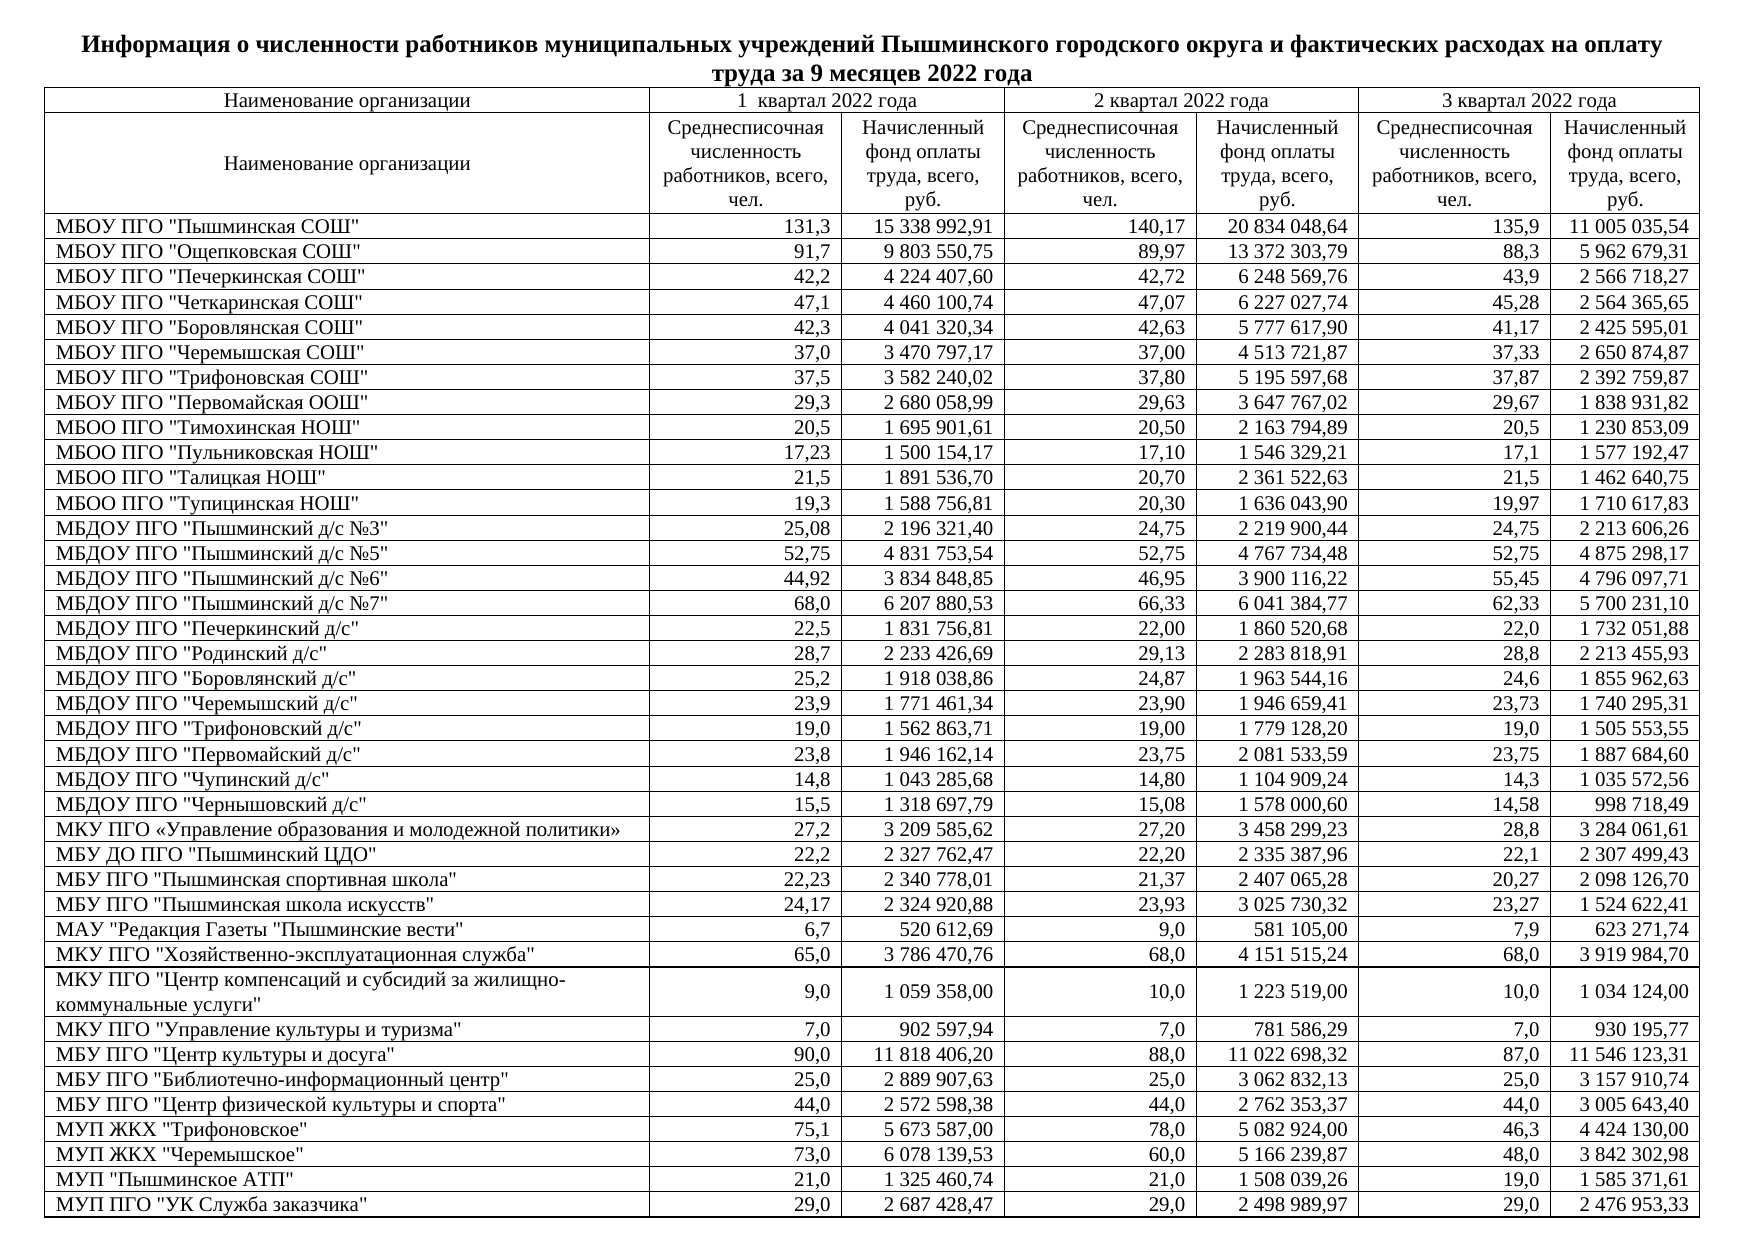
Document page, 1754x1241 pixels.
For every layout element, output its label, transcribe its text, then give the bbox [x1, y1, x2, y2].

table_cell 24,6 [1359, 666, 1550, 690]
table_cell 2 340 778,01 [842, 867, 1004, 891]
table_cell 3 900 116,22 [1197, 566, 1358, 590]
table_cell 2 233 426,69 [842, 641, 1004, 665]
table_cell 2 425 595,01 [1551, 315, 1699, 339]
table_cell 3 157 910,74 [1551, 1067, 1699, 1091]
table_cell МКУ ПГО «Управление образования и молодежной политики» [45, 817, 649, 841]
table_cell 131,3 [650, 214, 841, 238]
table_cell 11 022 698,32 [1197, 1042, 1358, 1066]
table_cell 5 962 679,31 [1551, 239, 1699, 263]
table_cell 2 407 065,28 [1197, 867, 1358, 891]
table_cell 29,0 [1005, 1192, 1196, 1216]
table_cell 9 803 550,75 [842, 239, 1004, 263]
table_cell 2 650 874,87 [1551, 340, 1699, 364]
table_cell 6 248 569,76 [1197, 264, 1358, 288]
table_cell 140,17 [1005, 214, 1196, 238]
table_cell 21,0 [650, 1167, 841, 1191]
table_cell 37,33 [1359, 340, 1550, 364]
table_cell 6 227 027,74 [1197, 290, 1358, 314]
table_cell 6 041 384,77 [1197, 591, 1358, 615]
table_cell 23,8 [650, 741, 841, 766]
table_cell 2 762 353,37 [1197, 1092, 1358, 1116]
table_cell 23,75 [1005, 741, 1196, 766]
table_cell МБОО ПГО "Тимохинская НОШ" [45, 415, 649, 439]
table_cell 25,2 [650, 666, 841, 690]
table_cell МАУ "Редакция Газеты "Пышминские вести" [45, 917, 649, 941]
table_cell МБОУ ПГО "Четкаринская СОШ" [45, 290, 649, 314]
table_cell 52,75 [1359, 541, 1550, 565]
table_cell 2 324 920,88 [842, 892, 1004, 916]
table_cell 3 062 832,13 [1197, 1067, 1358, 1091]
table_cell 2 566 718,27 [1551, 264, 1699, 288]
table_cell 1 104 909,24 [1197, 767, 1358, 791]
table_cell 7,0 [1005, 1017, 1196, 1041]
table_cell 1 636 043,90 [1197, 490, 1358, 514]
table_cell МБУ ПГО "Пышминская спортивная школа" [45, 867, 649, 891]
table_cell 89,97 [1005, 239, 1196, 263]
table_cell 2 476 953,33 [1551, 1192, 1699, 1216]
table_cell МБДОУ ПГО "Пышминский д/с №7" [45, 591, 649, 615]
table_cell 5 082 924,00 [1197, 1117, 1358, 1141]
table_cell 2 392 759,87 [1551, 365, 1699, 389]
table_cell 3 005 643,40 [1551, 1092, 1699, 1116]
table_cell 68,0 [1359, 942, 1550, 966]
table_cell 1 546 329,21 [1197, 440, 1358, 464]
table_cell 623 271,74 [1551, 917, 1699, 941]
table_cell МБДОУ ПГО "Чернышовский д/с" [45, 792, 649, 816]
table_cell 25,0 [650, 1067, 841, 1091]
table_cell 17,1 [1359, 440, 1550, 464]
table_cell 23,9 [650, 691, 841, 715]
table_cell 781 586,29 [1197, 1017, 1358, 1041]
table_cell 25,0 [1359, 1067, 1550, 1091]
table_cell 1 891 536,70 [842, 465, 1004, 489]
table_cell 29,0 [1359, 1192, 1550, 1216]
table_cell 1 860 520,68 [1197, 616, 1358, 640]
table_cell 7,9 [1359, 917, 1550, 941]
table_cell МУП ПГО "УК Служба заказчика" [45, 1192, 649, 1216]
table_cell 19,97 [1359, 490, 1550, 514]
table_cell 14,3 [1359, 767, 1550, 791]
table_cell 21,5 [1359, 465, 1550, 489]
table_cell 2 283 818,91 [1197, 641, 1358, 665]
table_cell 4 224 407,60 [842, 264, 1004, 288]
table_cell МБУ ПГО "Пышминская школа искусств" [45, 892, 649, 916]
table_cell 2 163 794,89 [1197, 415, 1358, 439]
table_cell Начисленный фонд оплаты труда, всего, руб. [1197, 113, 1358, 212]
table_cell 23,75 [1359, 741, 1550, 766]
table_cell 11 546 123,31 [1551, 1042, 1699, 1066]
table_cell 1 779 128,20 [1197, 716, 1358, 740]
table_cell 2 361 522,63 [1197, 465, 1358, 489]
table_cell 3 647 767,02 [1197, 390, 1358, 414]
table_cell 65,0 [650, 942, 841, 966]
table_cell 3 582 240,02 [842, 365, 1004, 389]
table_cell 135,9 [1359, 214, 1550, 238]
table_cell МБДОУ ПГО "Черемышский д/с" [45, 691, 649, 715]
table_cell 48,0 [1359, 1142, 1550, 1166]
table_cell МБОУ ПГО "Пышминская СОШ" [45, 214, 649, 238]
table_cell МКУ ПГО "Центр компенсаций и субсидий за жилищно-коммунальные услуги" [45, 968, 649, 1016]
table_cell 20,70 [1005, 465, 1196, 489]
table_cell 520 612,69 [842, 917, 1004, 941]
table_cell 14,58 [1359, 792, 1550, 816]
table_cell 73,0 [650, 1142, 841, 1166]
table_cell 3 786 470,76 [842, 942, 1004, 966]
table_cell 19,0 [1359, 716, 1550, 740]
table_cell 37,0 [650, 340, 841, 364]
table_cell МБУ ПГО "Центр культуры и досуга" [45, 1042, 649, 1066]
table_cell 47,1 [650, 290, 841, 314]
table_cell 20,5 [650, 415, 841, 439]
table_cell 1 771 461,34 [842, 691, 1004, 715]
table_cell 21,5 [650, 465, 841, 489]
table_cell МУП ЖКХ "Трифоновское" [45, 1117, 649, 1141]
table_cell 29,13 [1005, 641, 1196, 665]
table_cell МКУ ПГО "Хозяйственно-эксплуатационная служба" [45, 942, 649, 966]
table_cell 44,0 [1359, 1092, 1550, 1116]
table_cell 4 424 130,00 [1551, 1117, 1699, 1141]
table_cell 55,45 [1359, 566, 1550, 590]
table_cell МБУ ДО ПГО "Пышминский ЦДО" [45, 842, 649, 866]
table_cell МБДОУ ПГО "Пышминский д/с №5" [45, 541, 649, 565]
table_cell 1 462 640,75 [1551, 465, 1699, 489]
table_cell 87,0 [1359, 1042, 1550, 1066]
table_cell 1 035 572,56 [1551, 767, 1699, 791]
table_cell МБДОУ ПГО "Пышминский д/с №3" [45, 516, 649, 539]
table_cell 1 505 553,55 [1551, 716, 1699, 740]
table_cell 10,0 [1005, 968, 1196, 1016]
table_cell 4 151 515,24 [1197, 942, 1358, 966]
table_cell МУП "Пышминское АТП" [45, 1167, 649, 1191]
table_cell 29,0 [650, 1192, 841, 1216]
table_cell МБУ ПГО "Библиотечно-информационный центр" [45, 1067, 649, 1091]
table_cell 1 059 358,00 [842, 968, 1004, 1016]
table_cell 998 718,49 [1551, 792, 1699, 816]
table_cell МБДОУ ПГО "Печеркинский д/с" [45, 616, 649, 640]
table_cell 14,8 [650, 767, 841, 791]
table_cell МБОО ПГО "Пульниковская НОШ" [45, 440, 649, 464]
table_cell 21,0 [1005, 1167, 1196, 1191]
table_cell 9,0 [650, 968, 841, 1016]
table_cell 5 673 587,00 [842, 1117, 1004, 1141]
table_cell 22,2 [650, 842, 841, 866]
table_cell Начисленный фонд оплаты труда, всего, руб. [1551, 113, 1699, 212]
table_cell 1 740 295,31 [1551, 691, 1699, 715]
table_cell 44,92 [650, 566, 841, 590]
table_cell 1 562 863,71 [842, 716, 1004, 740]
table_cell 45,28 [1359, 290, 1550, 314]
table_cell МБДОУ ПГО "Родинский д/с" [45, 641, 649, 665]
table_cell 11 005 035,54 [1551, 214, 1699, 238]
table_cell 15,5 [650, 792, 841, 816]
table_cell 37,87 [1359, 365, 1550, 389]
table_cell 24,75 [1359, 516, 1550, 539]
table_cell 2 219 900,44 [1197, 516, 1358, 539]
table_cell 1 946 659,41 [1197, 691, 1358, 715]
table_cell 10,0 [1359, 968, 1550, 1016]
table_cell 23,27 [1359, 892, 1550, 916]
table_cell 1 508 039,26 [1197, 1167, 1358, 1191]
table_cell 1 квартал 2022 года [650, 88, 1004, 112]
table_cell 2 889 907,63 [842, 1067, 1004, 1091]
table_cell 1 230 853,09 [1551, 415, 1699, 439]
table_cell МБОО ПГО "Талицкая НОШ" [45, 465, 649, 489]
table_cell 43,9 [1359, 264, 1550, 288]
table_cell 1 577 192,47 [1551, 440, 1699, 464]
table_cell 1 585 371,61 [1551, 1167, 1699, 1191]
table_cell 7,0 [650, 1017, 841, 1041]
table_cell 13 372 303,79 [1197, 239, 1358, 263]
table_cell Наименование организации [45, 113, 649, 212]
table_cell 29,3 [650, 390, 841, 414]
table_cell 1 043 285,68 [842, 767, 1004, 791]
table_cell 2 572 598,38 [842, 1092, 1004, 1116]
table_cell 3 842 302,98 [1551, 1142, 1699, 1166]
table_cell 930 195,77 [1551, 1017, 1699, 1041]
table_cell 23,73 [1359, 691, 1550, 715]
table_cell МБОУ ПГО "Трифоновская СОШ" [45, 365, 649, 389]
table_cell 44,0 [1005, 1092, 1196, 1116]
table_cell 19,3 [650, 490, 841, 514]
table_cell 1 855 962,63 [1551, 666, 1699, 690]
table_cell 6 078 139,53 [842, 1142, 1004, 1166]
table_cell 29,67 [1359, 390, 1550, 414]
table_cell 41,17 [1359, 315, 1550, 339]
table_cell 47,07 [1005, 290, 1196, 314]
table_cell 2 498 989,97 [1197, 1192, 1358, 1216]
table_cell 46,95 [1005, 566, 1196, 590]
table_cell МКУ ПГО "Управление культуры и туризма" [45, 1017, 649, 1041]
table_cell Наименование организации [45, 88, 649, 112]
table_cell 23,90 [1005, 691, 1196, 715]
table_cell 1 034 124,00 [1551, 968, 1699, 1016]
table_cell 1 887 684,60 [1551, 741, 1699, 766]
table_cell 29,63 [1005, 390, 1196, 414]
table_cell 68,0 [650, 591, 841, 615]
table_cell 88,3 [1359, 239, 1550, 263]
table_cell 581 105,00 [1197, 917, 1358, 941]
table_cell 3 919 984,70 [1551, 942, 1699, 966]
table_cell 1 588 756,81 [842, 490, 1004, 514]
table_cell 22,23 [650, 867, 841, 891]
table_cell МБОУ ПГО "Печеркинская СОШ" [45, 264, 649, 288]
table_cell МБОУ ПГО "Черемышская СОШ" [45, 340, 649, 364]
table_cell 25,08 [650, 516, 841, 539]
table_cell 42,2 [650, 264, 841, 288]
table_cell 20,27 [1359, 867, 1550, 891]
table_cell 25,0 [1005, 1067, 1196, 1091]
table_cell 2 081 533,59 [1197, 741, 1358, 766]
table_cell 4 513 721,87 [1197, 340, 1358, 364]
table_cell 22,1 [1359, 842, 1550, 866]
table_cell 3 458 299,23 [1197, 817, 1358, 841]
table_cell 2 213 606,26 [1551, 516, 1699, 539]
table_cell 24,75 [1005, 516, 1196, 539]
table_cell 1 524 622,41 [1551, 892, 1699, 916]
table_cell 52,75 [650, 541, 841, 565]
table_cell 4 460 100,74 [842, 290, 1004, 314]
table_cell 20,50 [1005, 415, 1196, 439]
table_cell МБОУ ПГО "Боровлянская СОШ" [45, 315, 649, 339]
table_cell 27,2 [650, 817, 841, 841]
table_cell 90,0 [650, 1042, 841, 1066]
table_cell 19,0 [650, 716, 841, 740]
table_cell 1 831 756,81 [842, 616, 1004, 640]
table_cell 902 597,94 [842, 1017, 1004, 1041]
table_cell 28,8 [1359, 817, 1550, 841]
table_cell 19,0 [1359, 1167, 1550, 1191]
table_cell МБДОУ ПГО "Первомайский д/с" [45, 741, 649, 766]
table_cell 28,7 [650, 641, 841, 665]
table_cell 6,7 [650, 917, 841, 941]
table_cell 24,17 [650, 892, 841, 916]
table_cell 21,37 [1005, 867, 1196, 891]
table_cell 27,20 [1005, 817, 1196, 841]
table_cell 1 838 931,82 [1551, 390, 1699, 414]
table_cell 62,33 [1359, 591, 1550, 615]
table_cell Среднесписочная численность работников, всего, чел. [1005, 113, 1196, 212]
table_cell МБДОУ ПГО "Чупинский д/с" [45, 767, 649, 791]
table_cell МБОУ ПГО "Первомайская ООШ" [45, 390, 649, 414]
table_cell 14,80 [1005, 767, 1196, 791]
table_cell 22,5 [650, 616, 841, 640]
table_cell 3 209 585,62 [842, 817, 1004, 841]
table_cell 2 квартал 2022 года [1005, 88, 1358, 112]
table_cell 20,5 [1359, 415, 1550, 439]
table_cell 6 207 880,53 [842, 591, 1004, 615]
table_cell 1 710 617,83 [1551, 490, 1699, 514]
table_cell 28,8 [1359, 641, 1550, 665]
table_cell 19,00 [1005, 716, 1196, 740]
table_cell 2 307 499,43 [1551, 842, 1699, 866]
table_cell 4 767 734,48 [1197, 541, 1358, 565]
table_cell МБУ ПГО "Центр физической культуры и спорта" [45, 1092, 649, 1116]
table_cell 5 166 239,87 [1197, 1142, 1358, 1166]
table_cell 1 732 051,88 [1551, 616, 1699, 640]
table_cell 15,08 [1005, 792, 1196, 816]
table_cell 68,0 [1005, 942, 1196, 966]
table_cell 2 213 455,93 [1551, 641, 1699, 665]
table_cell 20 834 048,64 [1197, 214, 1358, 238]
table_cell 52,75 [1005, 541, 1196, 565]
table_cell 75,1 [650, 1117, 841, 1141]
table_cell 78,0 [1005, 1117, 1196, 1141]
table_cell 4 875 298,17 [1551, 541, 1699, 565]
table_cell Среднесписочная численность работников, всего, чел. [650, 113, 841, 212]
table_cell 3 284 061,61 [1551, 817, 1699, 841]
table_cell 4 796 097,71 [1551, 566, 1699, 590]
table_cell 1 946 162,14 [842, 741, 1004, 766]
table_cell 4 041 320,34 [842, 315, 1004, 339]
table_cell 1 223 519,00 [1197, 968, 1358, 1016]
table_cell 3 834 848,85 [842, 566, 1004, 590]
table_cell 20,30 [1005, 490, 1196, 514]
table_cell 2 098 126,70 [1551, 867, 1699, 891]
table_cell 5 195 597,68 [1197, 365, 1358, 389]
table_cell 24,87 [1005, 666, 1196, 690]
table_cell МБДОУ ПГО "Пышминский д/с №6" [45, 566, 649, 590]
table_cell 2 327 762,47 [842, 842, 1004, 866]
table_cell 22,0 [1359, 616, 1550, 640]
table_cell 22,20 [1005, 842, 1196, 866]
table_cell 4 831 753,54 [842, 541, 1004, 565]
table_cell 5 700 231,10 [1551, 591, 1699, 615]
table_cell 42,72 [1005, 264, 1196, 288]
table_cell МБДОУ ПГО "Боровлянский д/с" [45, 666, 649, 690]
table_cell 42,3 [650, 315, 841, 339]
table_cell 15 338 992,91 [842, 214, 1004, 238]
table_cell 5 777 617,90 [1197, 315, 1358, 339]
table_cell 44,0 [650, 1092, 841, 1116]
table_cell МБОО ПГО "Тупицинская НОШ" [45, 490, 649, 514]
table_cell 1 325 460,74 [842, 1167, 1004, 1191]
table_cell Начисленный фонд оплаты труда, всего, руб. [842, 113, 1004, 212]
table_cell 91,7 [650, 239, 841, 263]
table_cell 66,33 [1005, 591, 1196, 615]
table_cell 9,0 [1005, 917, 1196, 941]
table_cell 1 918 038,86 [842, 666, 1004, 690]
table_cell 23,93 [1005, 892, 1196, 916]
table_cell МБОУ ПГО "Ощепковская СОШ" [45, 239, 649, 263]
table_cell МБДОУ ПГО "Трифоновский д/с" [45, 716, 649, 740]
table_cell 2 680 058,99 [842, 390, 1004, 414]
table_cell 1 963 544,16 [1197, 666, 1358, 690]
table_cell 7,0 [1359, 1017, 1550, 1041]
table_cell 1 578 000,60 [1197, 792, 1358, 816]
table_cell 1 500 154,17 [842, 440, 1004, 464]
table_cell 2 687 428,47 [842, 1192, 1004, 1216]
table_cell 2 564 365,65 [1551, 290, 1699, 314]
table_cell 1 318 697,79 [842, 792, 1004, 816]
table_cell 46,3 [1359, 1117, 1550, 1141]
table_cell 88,0 [1005, 1042, 1196, 1066]
table_cell 2 196 321,40 [842, 516, 1004, 539]
table_cell 37,80 [1005, 365, 1196, 389]
table_cell 17,23 [650, 440, 841, 464]
table_cell МУП ЖКХ "Черемышское" [45, 1142, 649, 1166]
table_cell 42,63 [1005, 315, 1196, 339]
table_cell 3 470 797,17 [842, 340, 1004, 364]
table_cell 1 695 901,61 [842, 415, 1004, 439]
table_cell 2 335 387,96 [1197, 842, 1358, 866]
table_header Информация о численности работников муниципальных учреждений Пышминского городского округа и фактических расходах на оплату труда за 9 месяцев 2022 года [44, 30, 1700, 87]
table_cell 37,5 [650, 365, 841, 389]
table_cell Среднесписочная численность работников, всего, чел. [1359, 113, 1550, 212]
table_cell 11 818 406,20 [842, 1042, 1004, 1066]
table_cell 60,0 [1005, 1142, 1196, 1166]
table_cell 3 квартал 2022 года [1359, 88, 1699, 112]
table_cell 17,10 [1005, 440, 1196, 464]
table_cell 3 025 730,32 [1197, 892, 1358, 916]
table_cell 37,00 [1005, 340, 1196, 364]
table_cell 22,00 [1005, 616, 1196, 640]
